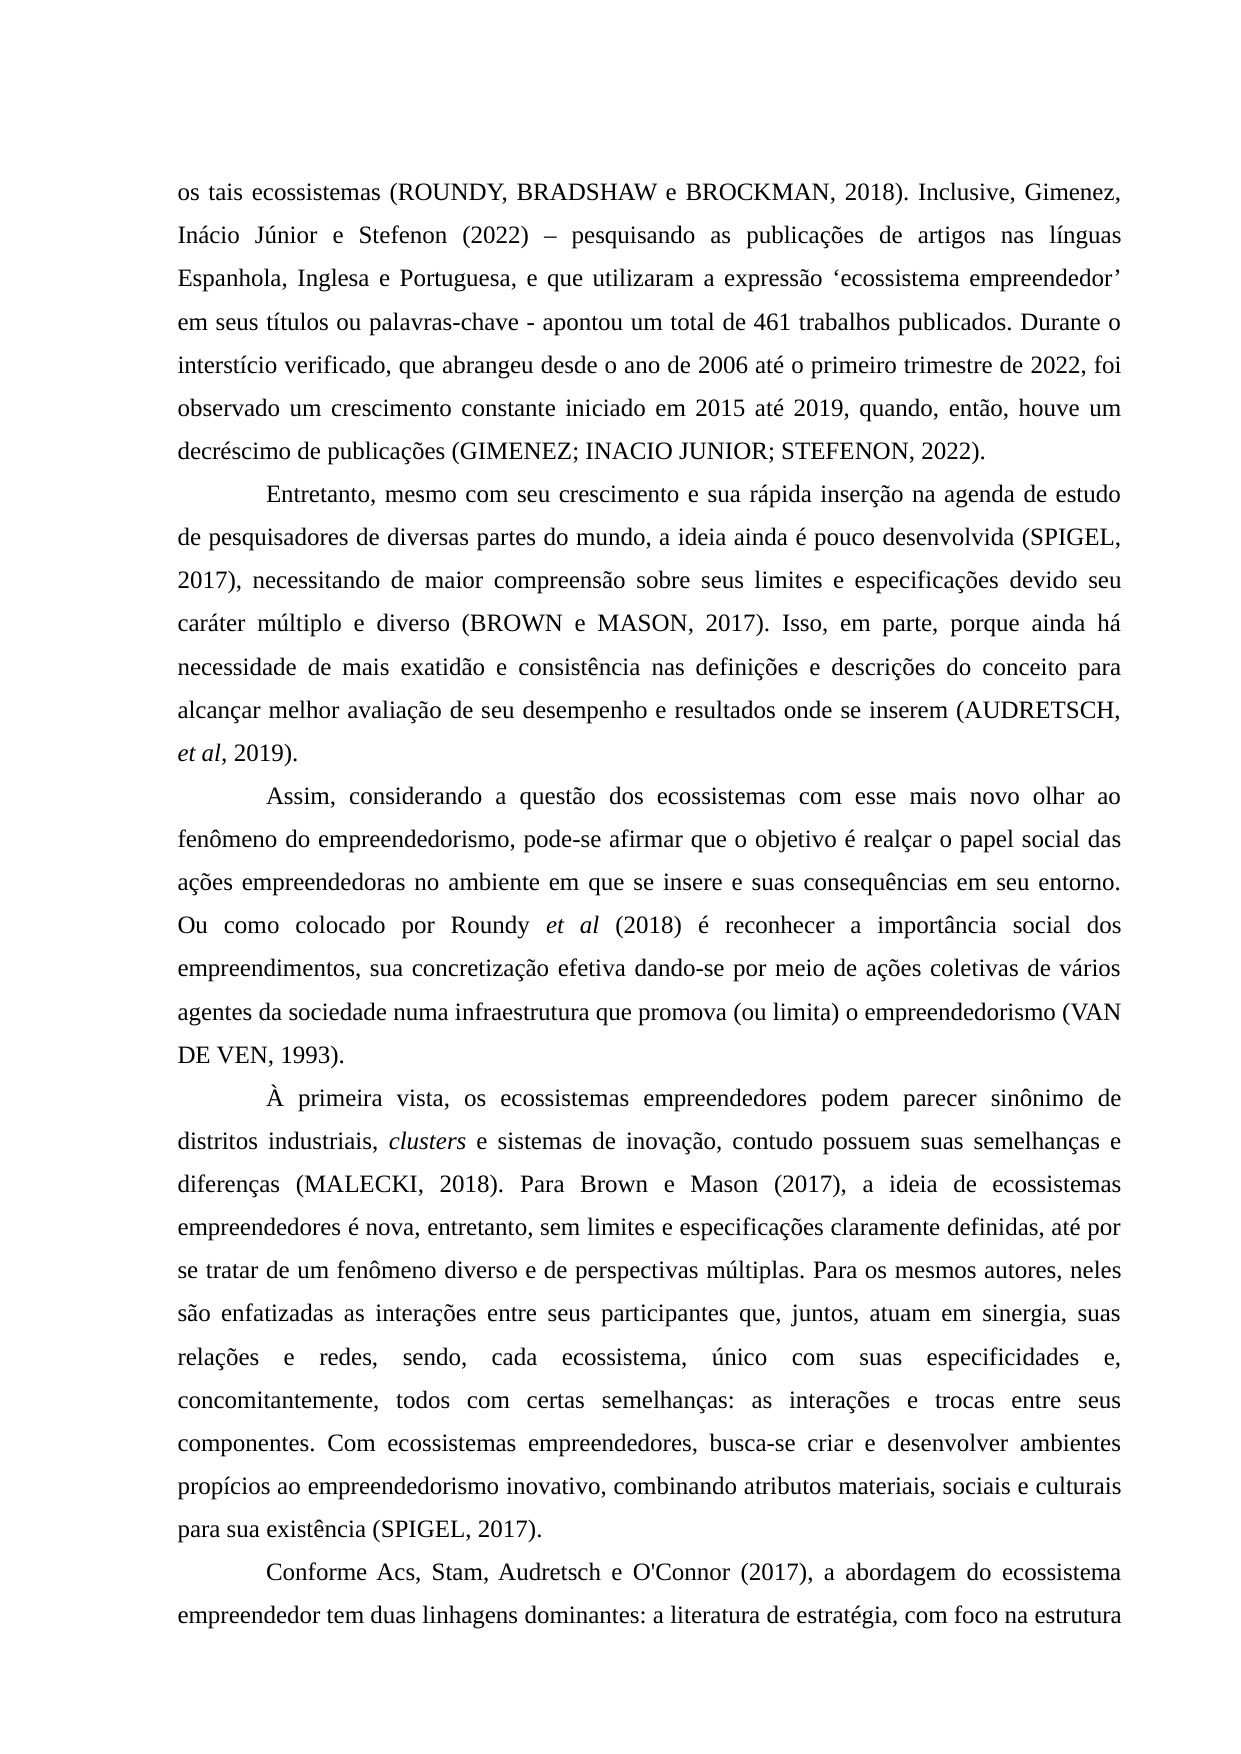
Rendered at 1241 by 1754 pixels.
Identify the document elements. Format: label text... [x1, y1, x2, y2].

text Entretanto, mesmo com seu crescimento e sua rápida inserção na agenda de estudo de pesquisadores de diversas partes do mundo, a ideia ainda é pouco desenvolvida (SPIGEL, 2017), necessitando de maior compreensão sobre seus limites e especificações devido seu caráter múltiplo e diverso (BROWN e MASON, 2017). Isso, em parte, porque ainda há necessidade de mais exatidão e consistência nas definições e descrições do conceito para alcançar melhor avaliação de seu desempenho e resultados onde se inserem (AUDRETSCH, et al, 2019). [177, 479, 1122, 767]
text À primeira vista, os ecossistemas empreendedores podem parecer sinônimo de distritos industriais, clusters e sistemas de inovação, contudo possuem suas semelhanças e diferenças (MALECKI, 2018). Para Brown e Mason (2017), a ideia de ecossistemas empreendedores é nova, entretanto, sem limites e especificações claramente definidas, até por se tratar de um fenômeno diverso e de perspectivas múltiplas. Para os mesmos autores, neles são enfatizadas as interações entre seus participantes que, juntos, atuam em sinergia, suas relações e redes, sendo, cada ecossistema, único com suas especificidades e, concomitantemente, todos com certas semelhanças: as interações e trocas entre seus componentes. Com ecossistemas empreendedores, busca-se criar e desenvolver ambientes propícios ao empreendedorismo inovativo, combinando atributos materiais, sociais e culturais para sua existência (SPIGEL, 2017). [177, 1083, 1122, 1543]
text Assim, considerando a questão dos ecossistemas com esse mais novo olhar ao fenômeno do empreendedorismo, pode-se afirmar que o objetivo é realçar o papel social das ações empreendedoras no ambiente em que se insere e suas consequências em seu entorno. Ou como colocado por Roundy et al (2018) é reconhecer a importância social dos empreendimentos, sua concretização efetiva dando-se por meio de ações coletivas de vários agentes da sociedade numa infraestrutura que promova (ou limita) o empreendedorismo (VAN DE VEN, 1993). [177, 781, 1122, 1068]
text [177, 1557, 1122, 1629]
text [177, 177, 1122, 465]
